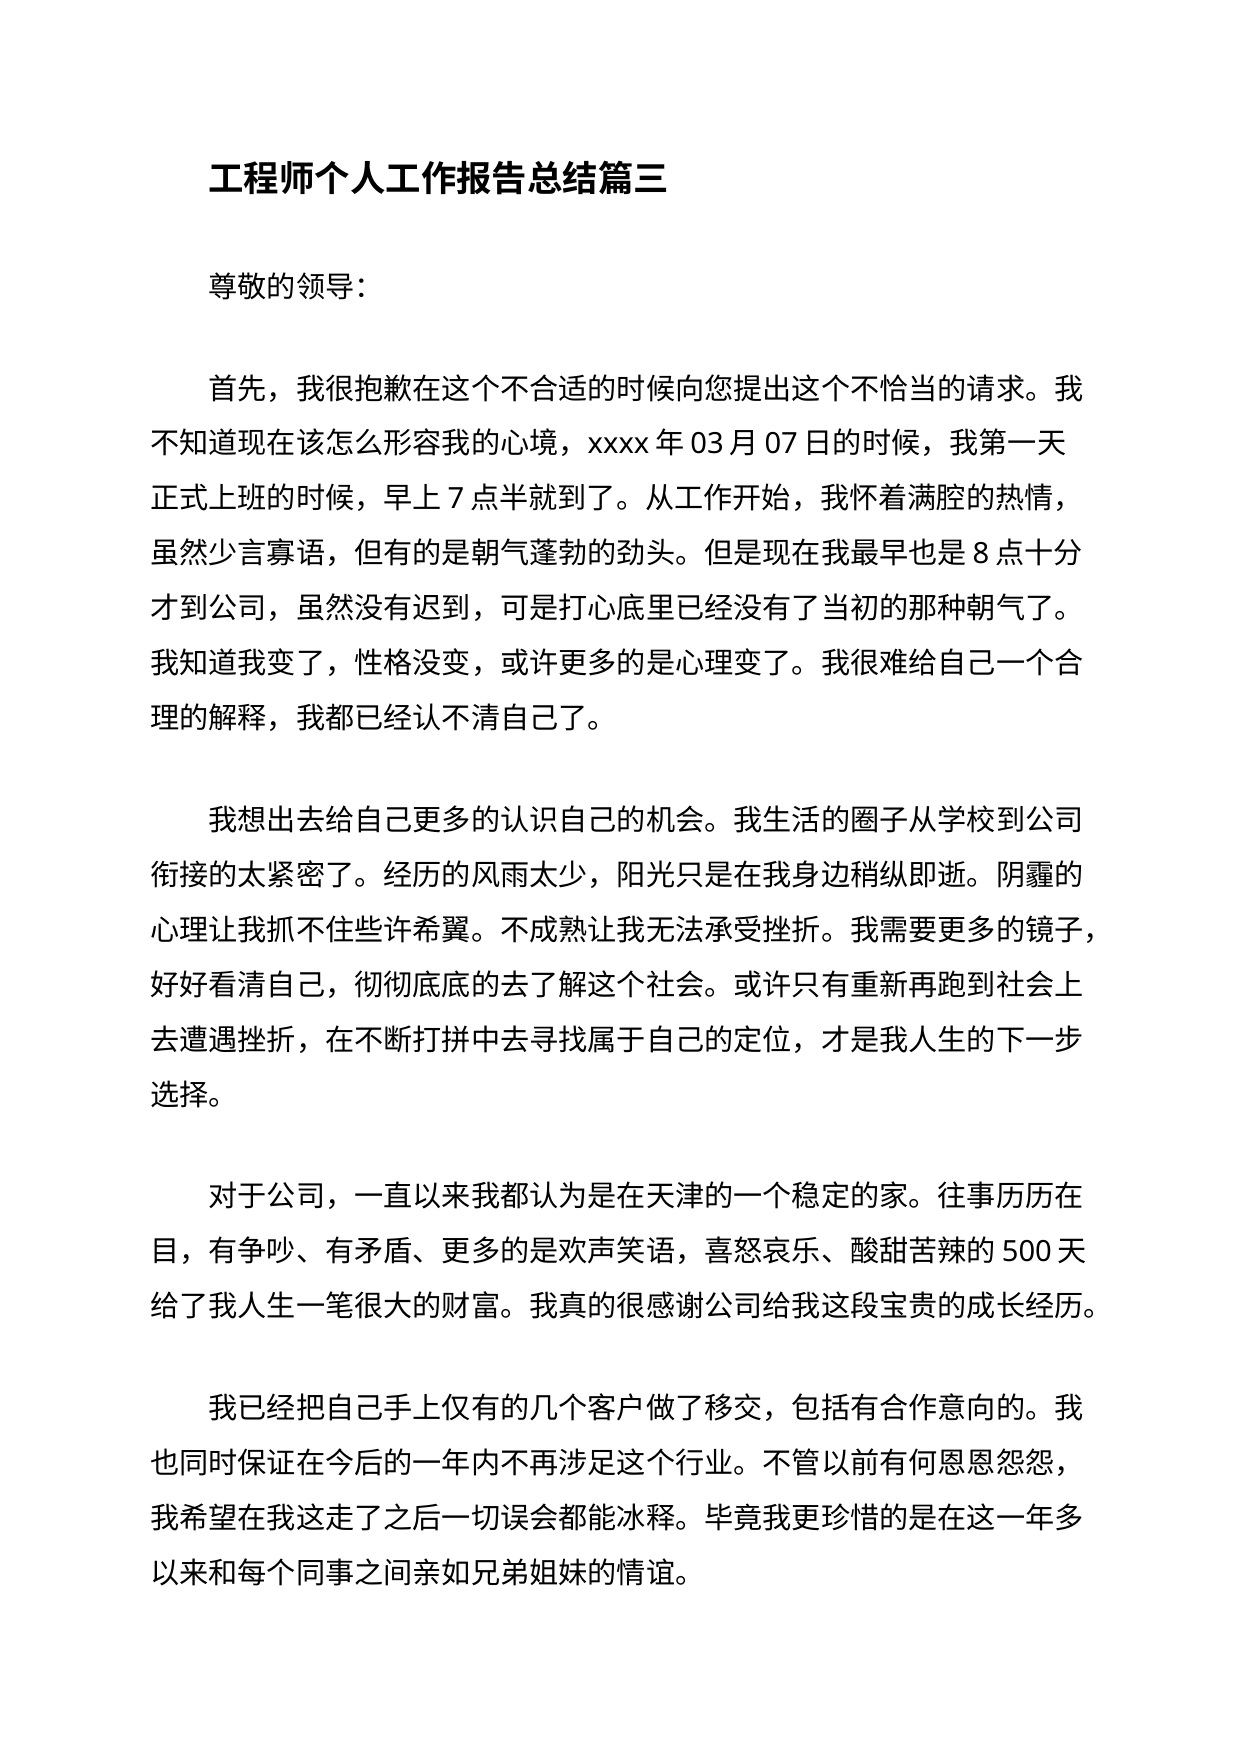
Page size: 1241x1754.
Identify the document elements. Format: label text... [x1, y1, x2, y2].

text 对于公司，一直以来我都认为是在天津的一个稳定的家。往事历历在目，有争吵、有矛盾、更多的是欢声笑语，喜怒哀乐、酸甜苦辣的500天给了我人生一笔很大的财富。我真的很感谢公司给我这段宝贵的成长经历。 [150, 1173, 1090, 1325]
text 工程师个人工作报告总结篇三 [150, 150, 1090, 201]
text 我想出去给自己更多的认识自己的机会。我生活的圈子从学校到公司衔接的太紧密了。经历的风雨太少，阳光只是在我身边稍纵即逝。阴霾的心理让我抓不住些许希翼。不成熟让我无法承受挫折。我需要更多的镜子，好好看清自己，彻彻底底的去了解这个社会。或许只有重新再跑到社会上去遭遇挫折，在不断打拼中去寻找属于自己的定位，才是我人生的下一步选择。 [150, 797, 1090, 1113]
text 尊敬的领导： [150, 263, 1090, 306]
text 我已经把自己手上仅有的几个客户做了移交，包括有合作意向的。我也同时保证在今后的一年内不再涉足这个行业。不管以前有何恩恩怨怨，我希望在我这走了之后一切误会都能冰释。毕竟我更珍惜的是在这一年多以来和每个同事之间亲如兄弟姐妹的情谊。 [150, 1384, 1090, 1592]
text 首先，我很抱歉在这个不合适的时候向您提出这个不恰当的请求。我不知道现在该怎么形容我的心境，xxxx年03月07日的时候，我第一天正式上班的时候，早上7点半就到了。从工作开始，我怀着满腔的热情，虽然少言寡语，但有的是朝气蓬勃的劲头。但是现在我最早也是8点十分才到公司，虽然没有迟到，可是打心底里已经没有了当初的那种朝气了。我知道我变了，性格没变，或许更多的是心理变了。我很难给自己一个合理的解释，我都已经认不清自己了。 [150, 365, 1090, 737]
